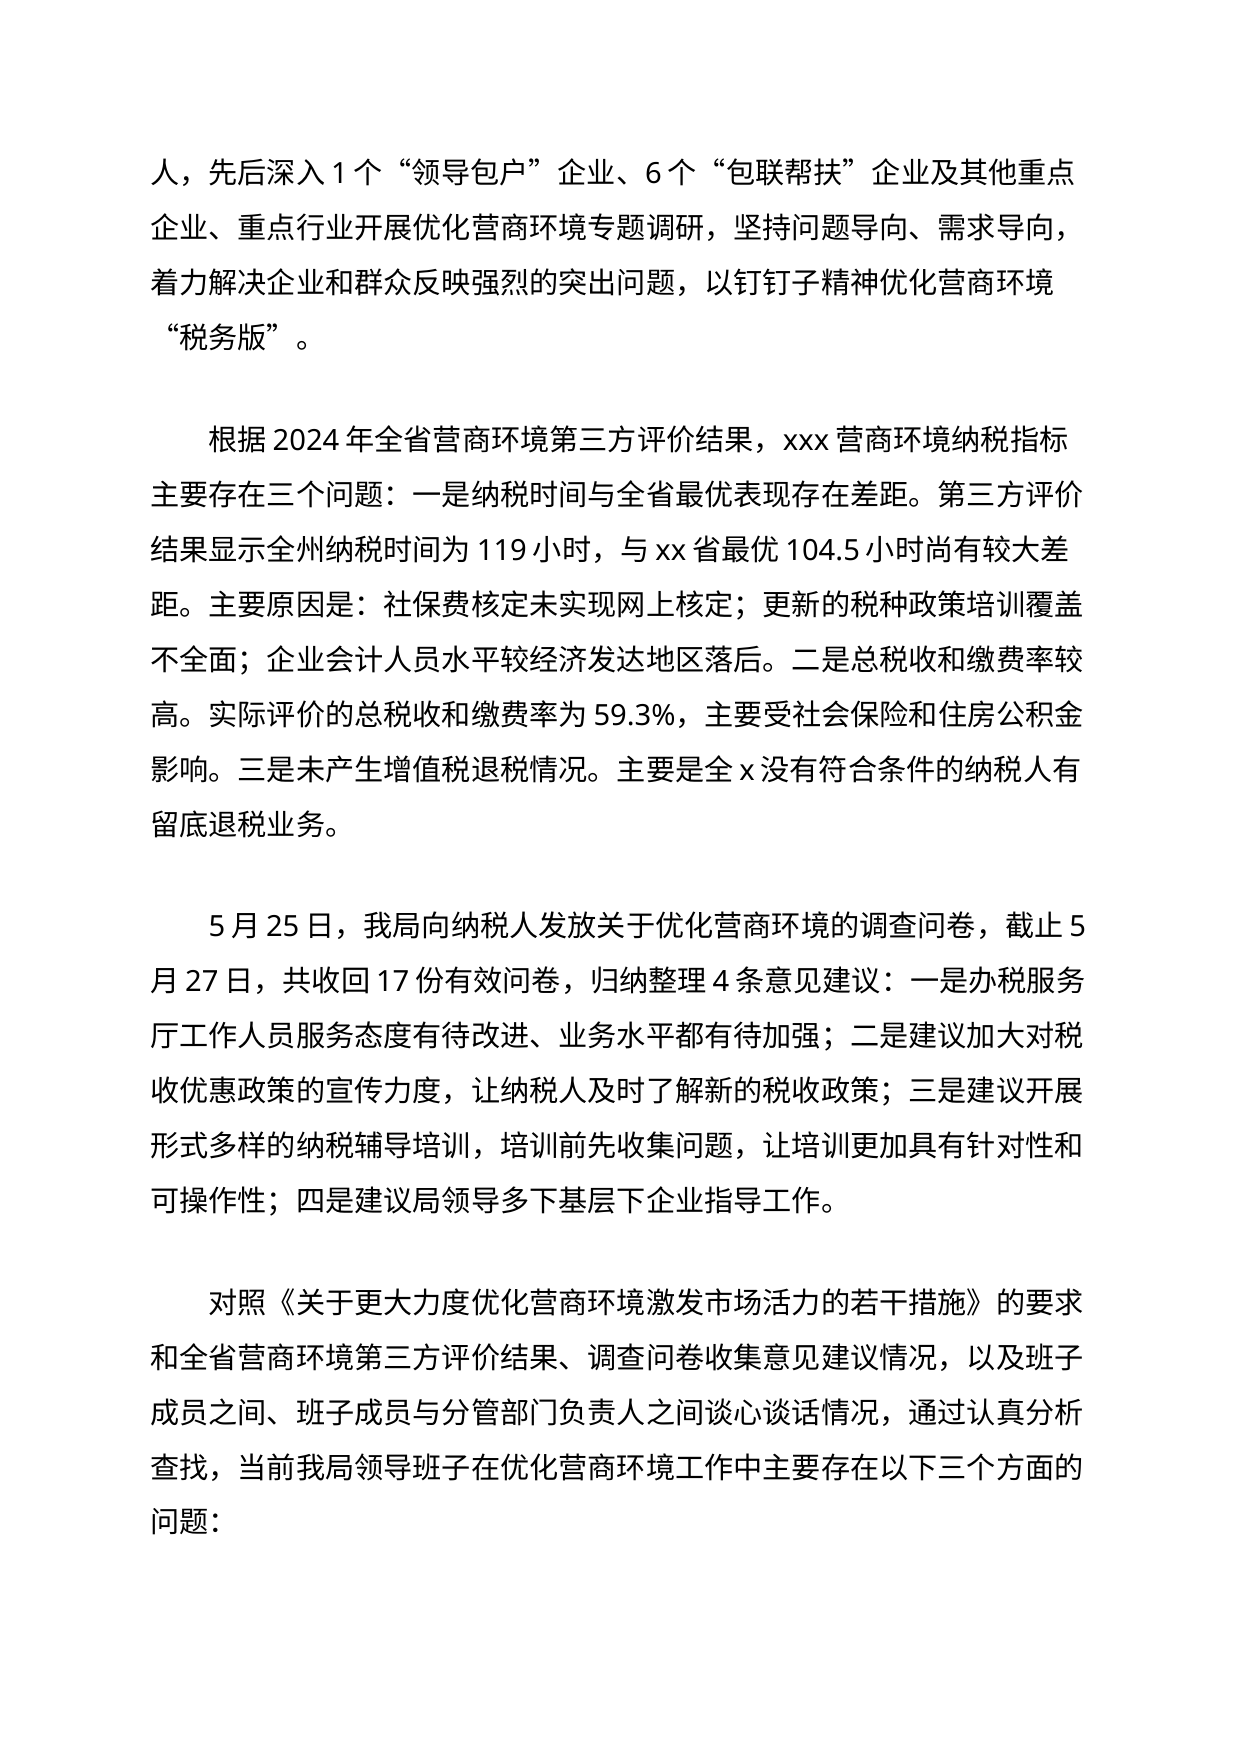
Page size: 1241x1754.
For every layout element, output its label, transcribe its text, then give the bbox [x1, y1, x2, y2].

text 5月25日，我局向纳税人发放关于优化营商环境的调查问卷，截止5月27日，共收回17份有效问卷，归纳整理4条意见建议：一是办税服务厅工作人员服务态度有待改进、业务水平都有待加强；二是建议加大对税收优惠政策的宣传力度，让纳税人及时了解新的税收政策；三是建议开展形式多样的纳税辅导培训，培训前先收集问题，让培训更加具有针对性和可操作性；四是建议局领导多下基层下企业指导工作。 [150, 903, 1090, 1220]
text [150, 150, 1090, 357]
text 对照《关于更大力度优化营商环境激发市场活力的若干措施》的要求和全省营商环境第三方评价结果、调查问卷收集意见建议情况，以及班子成员之间、班子成员与分管部门负责人之间谈心谈话情况，通过认真分析查找，当前我局领导班子在优化营商环境工作中主要存在以下三个方面的问题： [150, 1279, 1090, 1541]
text 根据2024年全省营商环境第三方评价结果，xxx营商环境纳税指标主要存在三个问题：一是纳税时间与全省最优表现存在差距。第三方评价结果显示全州纳税时间为119小时，与xx省最优104.5小时尚有较大差距。主要原因是：社保费核定未实现网上核定；更新的税种政策培训覆盖不全面；企业会计人员水平较经济发达地区落后。二是总税收和缴费率较高。实际评价的总税收和缴费率为59.3%，主要受社会保险和住房公积金影响。三是未产生增值税退税情况。主要是全x没有符合条件的纳税人有留底退税业务。 [150, 417, 1090, 843]
